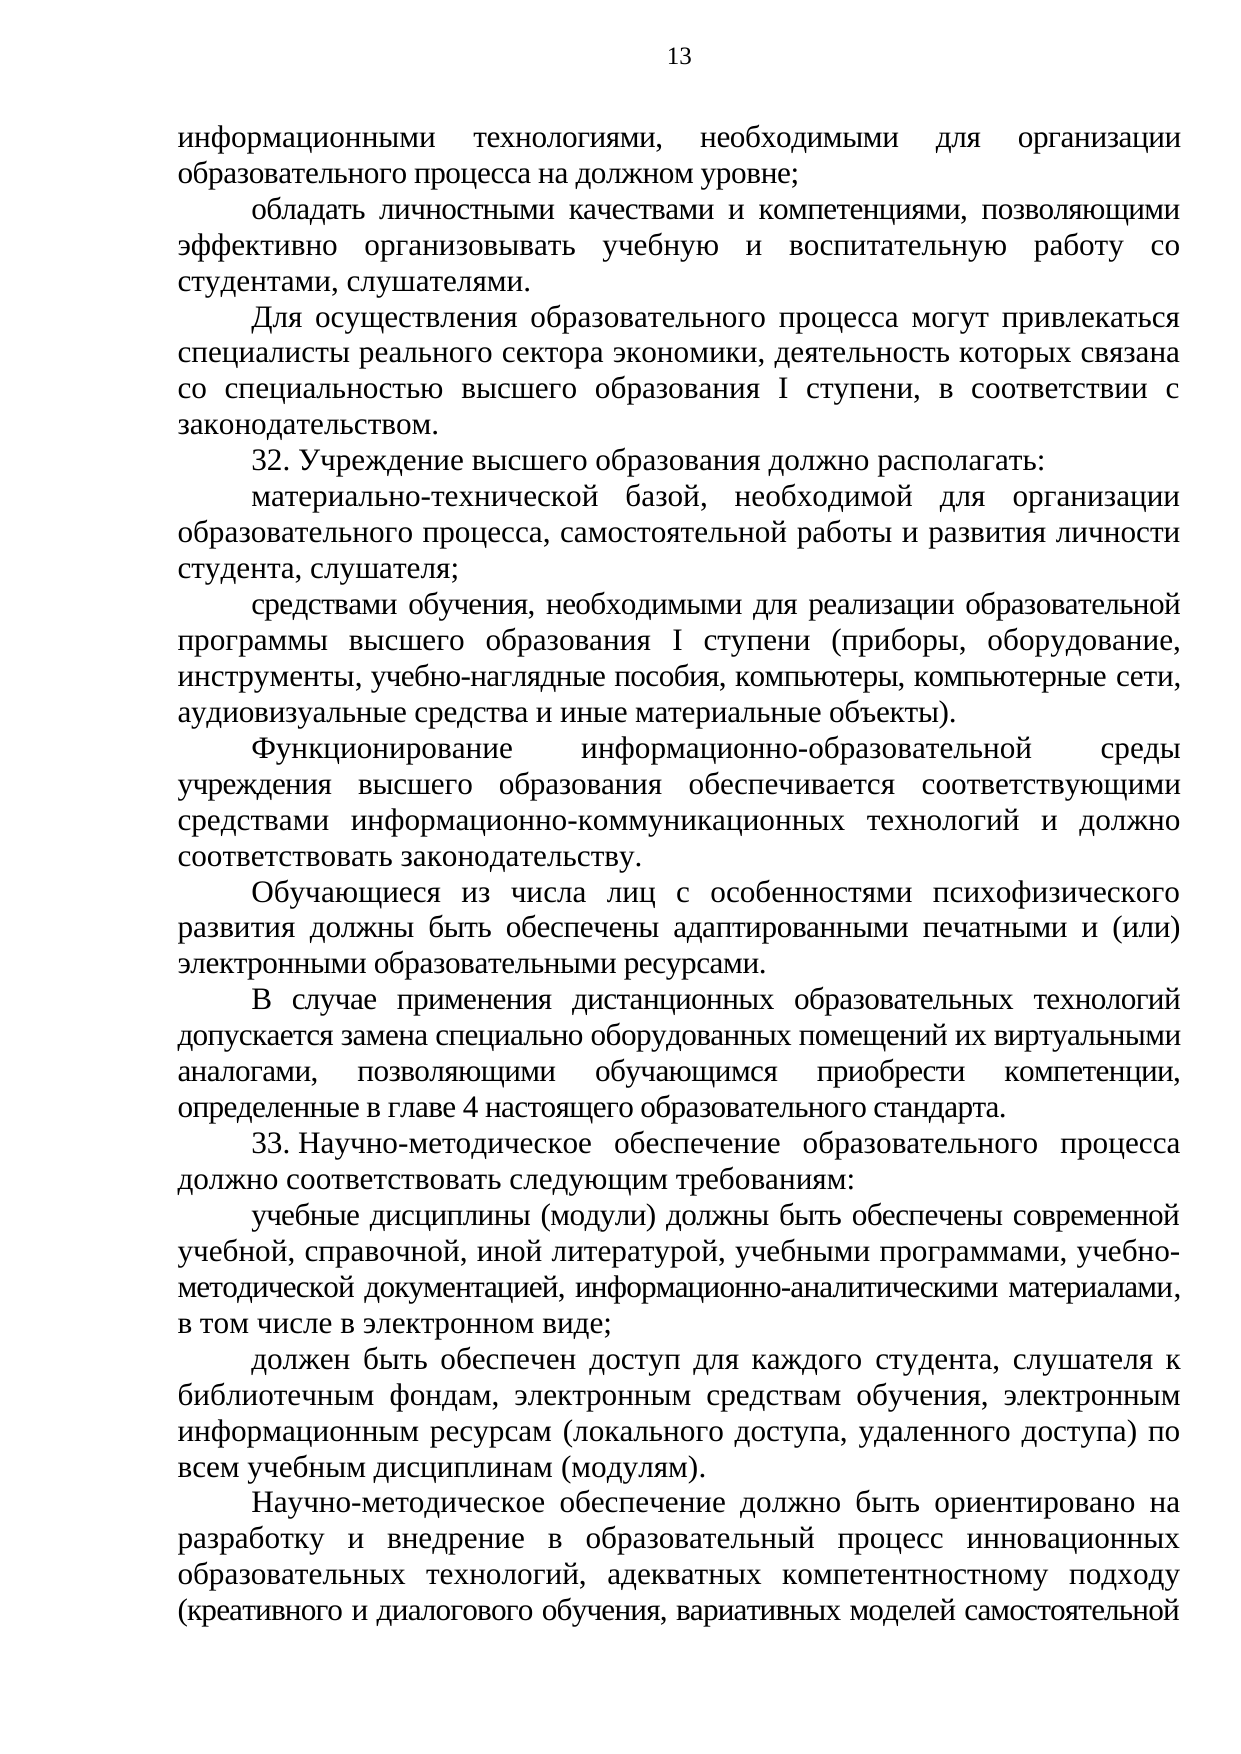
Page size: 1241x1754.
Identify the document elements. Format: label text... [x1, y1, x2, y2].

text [177, 118, 1181, 190]
text обладать личностными качествами и компетенциями, позволяющими эффективно организовывать учебную и воспитательную работу со студентами, слушателями. [177, 190, 1181, 298]
text средствами обучения, необходимыми для реализации образовательной программы высшего образования I ступени (приборы, оборудование, инструменты, учебно-наглядные пособия, компьютеры, компьютерные сети, аудиовизуальные средства и иные материальные объекты). [177, 585, 1181, 729]
text 33. Научно-методическое обеспечение образовательного процесса должно соответствовать следующим требованиям: [177, 1124, 1181, 1196]
text материально-технической базой, необходимой для организации образовательного процесса, самостоятельной работы и развития личности студента, слушателя; [177, 477, 1181, 585]
text учебные дисциплины (модули) должны быть обеспечены современной учебной, справочной, иной литературой, учебными программами, учебно-методической документацией, информационно-аналитическими материалами, в том числе в электронном виде; [177, 1196, 1181, 1340]
text 32. Учреждение высшего образования должно располагать: [177, 442, 1181, 477]
text Обучающиеся из числа лиц с особенностями психофизического развития должны быть обеспечены адаптированными печатными и (или) электронными образовательными ресурсами. [177, 873, 1181, 981]
text В случае применения дистанционных образовательных технологий допускается замена специально оборудованных помещений их виртуальными аналогами, позволяющими обучающимся приобрести компетенции, определенные в главе 4 настоящего образовательного стандарта. [177, 981, 1181, 1124]
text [177, 1484, 1181, 1627]
text Функционирование информационно-образовательной среды учреждения высшего образования обеспечивается соответствующими средствами информационно-коммуникационных технологий и должно соответствовать законодательству. [177, 729, 1181, 873]
text должен быть обеспечен доступ для каждого студента, слушателя к библиотечным фондам, электронным средствам обучения, электронным информационным ресурсам (локального доступа, удаленного доступа) по всем учебным дисциплинам (модулям). [177, 1340, 1181, 1484]
text Для осуществления образовательного процесса могут привлекаться специалисты реального сектора экономики, деятельность которых связана со специальностью высшего образования I ступени, в соответствии с законодательством. [177, 298, 1181, 442]
